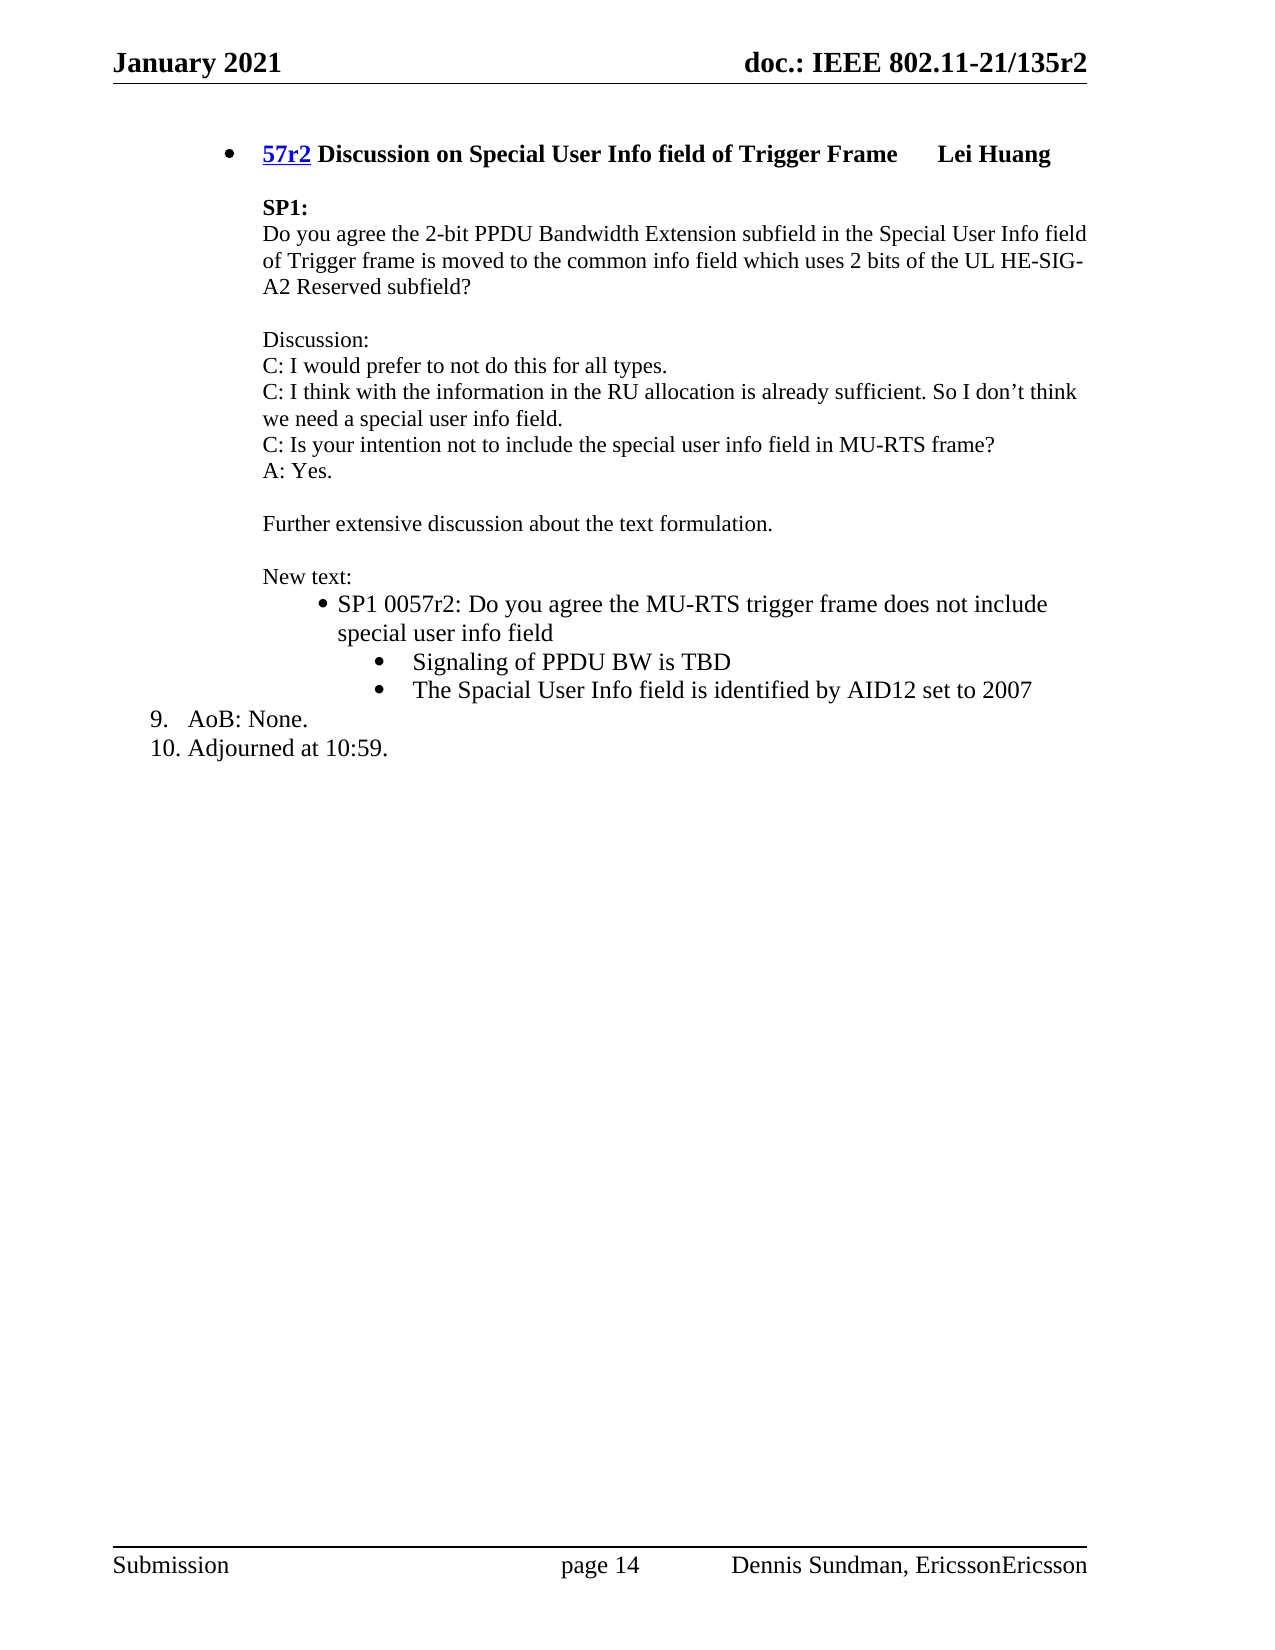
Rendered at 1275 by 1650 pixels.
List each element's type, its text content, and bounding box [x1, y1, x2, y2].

text Further extensive discussion about the text formulation. [262, 510, 1087, 537]
list Adjourned at 10:59. [150, 733, 1087, 762]
text C: Is your intention not to include the special user info field in MU-RTS frame? [262, 431, 1087, 457]
text C: I would prefer to not do this for all types. [262, 352, 1087, 378]
list SP1 0057r2: Do you agree the MU-RTS trigger frame does not include special user info field [319, 589, 1087, 647]
list AoB: None. [150, 704, 1087, 733]
text A: Yes. [262, 457, 1087, 484]
text SP1: [262, 194, 1087, 220]
list 57r2 Discussion on Special User Info field of Trigger Frame Lei Huang [225, 139, 1087, 168]
text C: I think with the information in the RU allocation is already sufficient. So I don’t think we need a special user info field. [262, 378, 1087, 431]
text New text: [262, 563, 1087, 589]
list Signaling of PPDU BW is TBD [375, 647, 1087, 676]
text Discussion: [262, 326, 1087, 352]
text Do you agree the 2-bit PPDU Bandwidth Extension subfield in the Special User Info field of Trigger frame is moved to the common info field which uses 2 bits of the UL HE-SIG-A2 Reserved subfield? [262, 220, 1087, 299]
list The Spacial User Info field is identified by AID12 set to 2007 [375, 676, 1087, 704]
